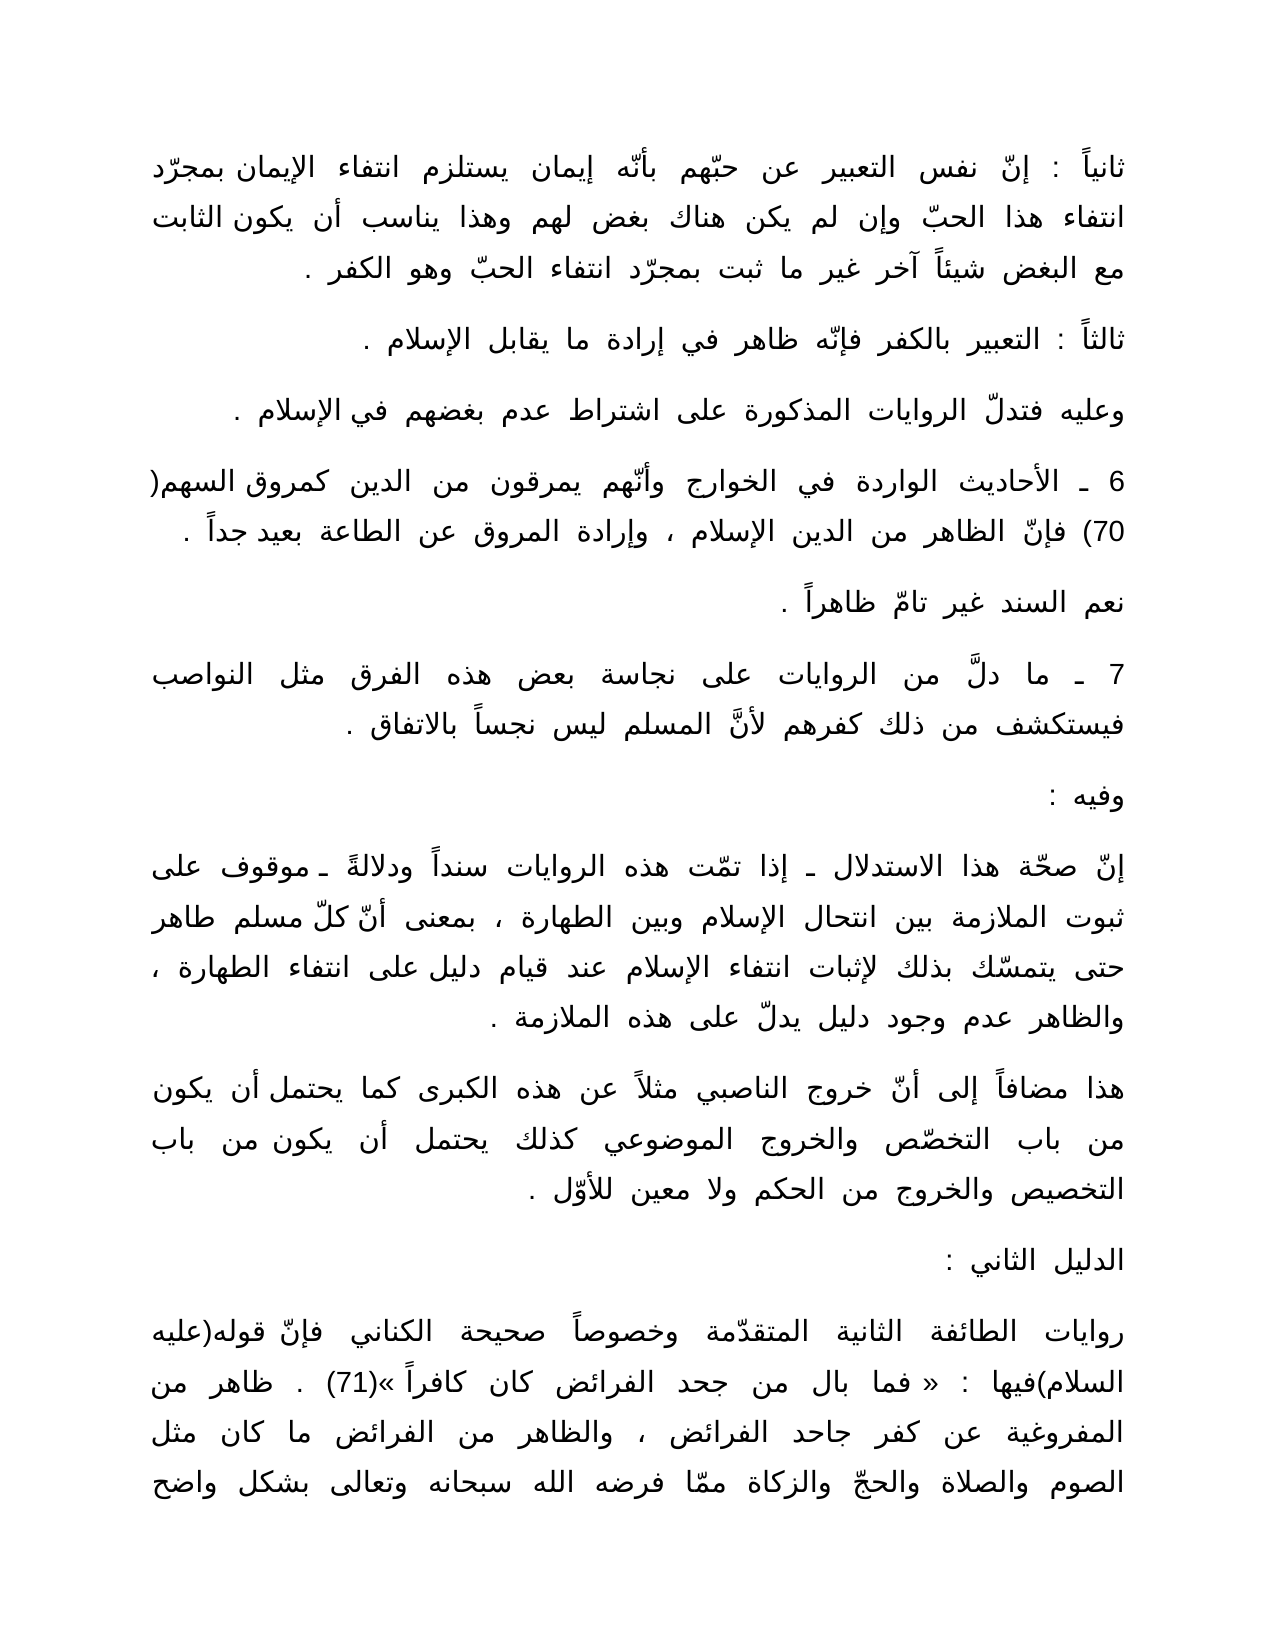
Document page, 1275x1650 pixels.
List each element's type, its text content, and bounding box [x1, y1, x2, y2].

text ثالثاً : التعبير بالكفر فإنّه ظاهر في إرادة ما يقابل الإسلام . [150, 322, 1125, 355]
text الدليل الثاني : [150, 1243, 1125, 1277]
text وفيه : [150, 778, 1125, 812]
text إنّ صحّة هذا الاستدلال ـ إذا تمّت هذه الروايات سنداً ودلالةً ـ موقوف على ثبوت الملازمة بين انتحال الإسلام وبين الطهارة ، بمعنى أنّ كلّ مسلم طاهر حتى يتمسّك بذلك لإثبات انتفاء الإسلام عند قيام دليل على انتفاء الطهارة ، والظاهر عدم وجود دليل يدلّ على هذه الملازمة . [150, 849, 1125, 1034]
text وعليه فتدلّ الروايات المذكورة على اشتراط عدم بغضهم في الإسلام . [150, 393, 1125, 426]
text هذا مضافاً إلى أنّ خروج الناصبي مثلاً عن هذه الكبرى كما يحتمل أن يكون من باب التخصّص والخروج الموضوعي كذلك يحتمل أن يكون من باب التخصيص والخروج من الحكم ولا معين للأوّل . [150, 1071, 1125, 1206]
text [150, 1314, 1125, 1499]
text ثانياً : إنّ نفس التعبير عن حبّهم بأنّه إيمان يستلزم انتفاء الإيمان بمجرّد انتفاء هذا الحبّ وإن لم يكن هناك بغض لهم وهذا يناسب أن يكون الثابت مع البغض شيئاً آخر غير ما ثبت بمجرّد انتفاء الحبّ وهو الكفر . [150, 150, 1125, 284]
text 7 ـ ما دلَّ من الروايات على نجاسة بعض هذه الفرق مثل النواصب فيستكشف من ذلك كفرهم لأنَّ المسلم ليس نجساً بالاتفاق . [150, 657, 1125, 741]
text 6 ـ الأحاديث الواردة في الخوارج وأنّهم يمرقون من الدين كمروق السهم(70) فإنّ الظاهر من الدين الإسلام ، وإرادة المروق عن الطاعة بعيد جداً . [150, 464, 1125, 548]
text نعم السند غير تامّ ظاهراً . [150, 586, 1125, 619]
